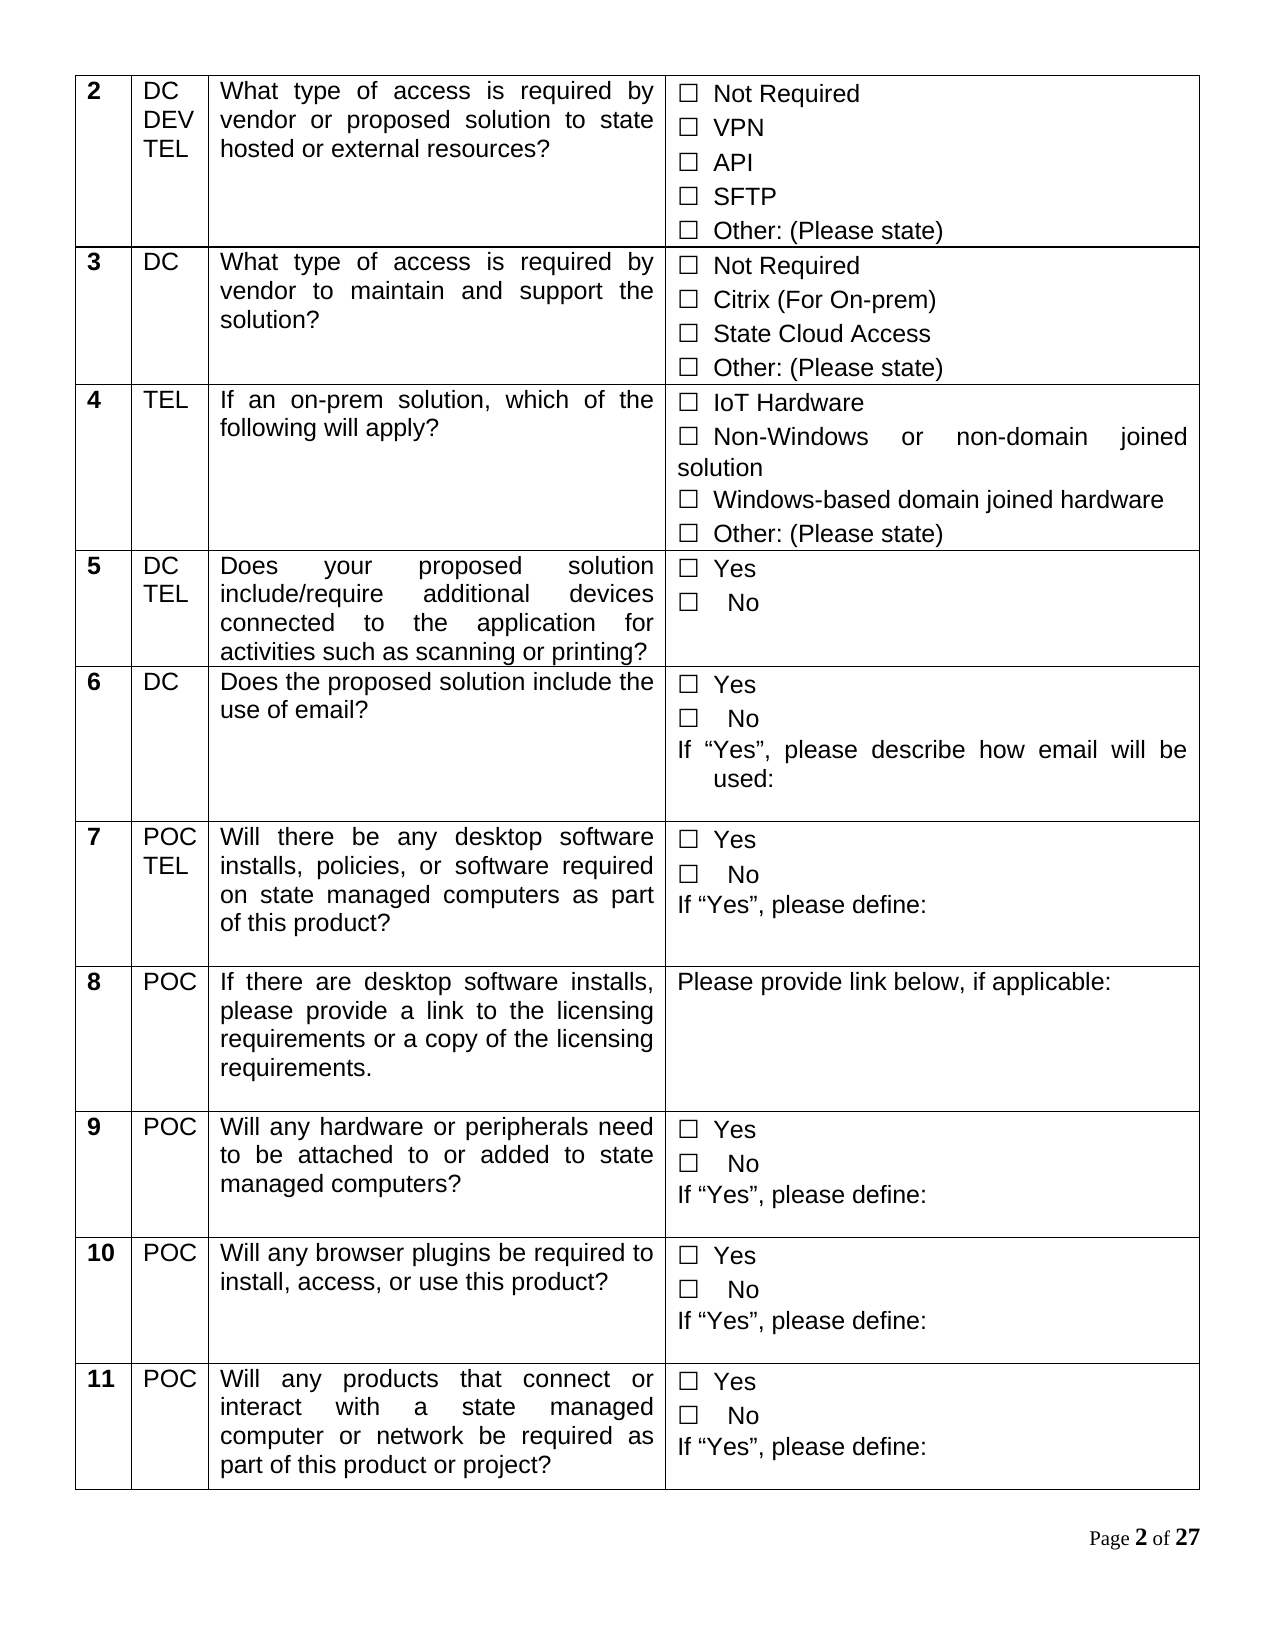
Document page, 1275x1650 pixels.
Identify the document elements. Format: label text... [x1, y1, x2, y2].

table_cell ☐ Not Required ☐ VPN ☐ API ☐ SFTP ☐ Other: (Please state) [666, 76, 1199, 246]
table_cell ☐ Yes ☐ No If “Yes”, please define: [666, 1112, 1199, 1237]
table_cell DC [132, 667, 208, 821]
table_cell If an on-prem solution, which of the following will apply? [209, 385, 665, 550]
table_cell POC TEL [132, 822, 208, 966]
table_cell What type of access is required by vendor or proposed solution to state hosted or external resources? [209, 76, 665, 246]
table_cell ☐ Yes ☐ No [666, 551, 1199, 666]
table_cell DC TEL [132, 551, 208, 666]
table_cell ☐ Yes ☐ No If “Yes”, please define: [666, 822, 1199, 966]
table_cell Does the proposed solution include the use of email? [209, 667, 665, 821]
table_cell DC DEV TEL [132, 76, 208, 246]
table_cell Please provide link below, if applicable: [666, 967, 1199, 1111]
table_cell If there are desktop software installs, please provide a link to the licensing requirements or a copy of the licensing requirements. [209, 967, 665, 1111]
table_cell 6 [76, 667, 131, 821]
table_cell What type of access is required by vendor to maintain and support the solution? [209, 248, 665, 384]
table_cell POC [132, 1238, 208, 1363]
table_cell Will there be any desktop software installs, policies, or software required on state managed computers as part of this product? [209, 822, 665, 966]
table_cell 11 [76, 1364, 131, 1488]
table_cell Will any browser plugins be required to install, access, or use this product? [209, 1238, 665, 1363]
table_cell 4 [76, 385, 131, 550]
table_cell DC [132, 248, 208, 384]
table_cell Will any hardware or peripherals need to be attached to or added to state managed computers? [209, 1112, 665, 1237]
table_cell ☐ Yes ☐ No If “Yes”, please define: [666, 1238, 1199, 1363]
table_cell POC [132, 967, 208, 1111]
table_cell POC [132, 1364, 208, 1488]
table_cell 8 [76, 967, 131, 1111]
table_cell 10 [76, 1238, 131, 1363]
table_cell 3 [76, 248, 131, 384]
table_cell 5 [76, 551, 131, 666]
table_cell POC [132, 1112, 208, 1237]
table_cell ☐ Not Required ☐ Citrix (For On-prem) ☐ State Cloud Access ☐ Other: (Please state) [666, 248, 1199, 384]
table_cell ☐ Yes ☐ No If “Yes”, please describe how email will be used: [666, 667, 1199, 821]
table_cell Does your proposed solution include/require additional devices connected to the application for activities such as scanning or printing? [209, 551, 665, 666]
table_cell TEL [132, 385, 208, 550]
table_cell 7 [76, 822, 131, 966]
table_cell 2 [76, 76, 131, 246]
table_cell Will any products that connect or interact with a state managed computer or network be required as part of this product or project? [209, 1364, 665, 1488]
table_cell 9 [76, 1112, 131, 1237]
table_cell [666, 1364, 1199, 1488]
table_cell ☐ IoT Hardware ☐ Non-Windows or non-domain joined solution ☐ Windows-based domain joined hardware ☐ Other: (Please state) [666, 385, 1199, 550]
